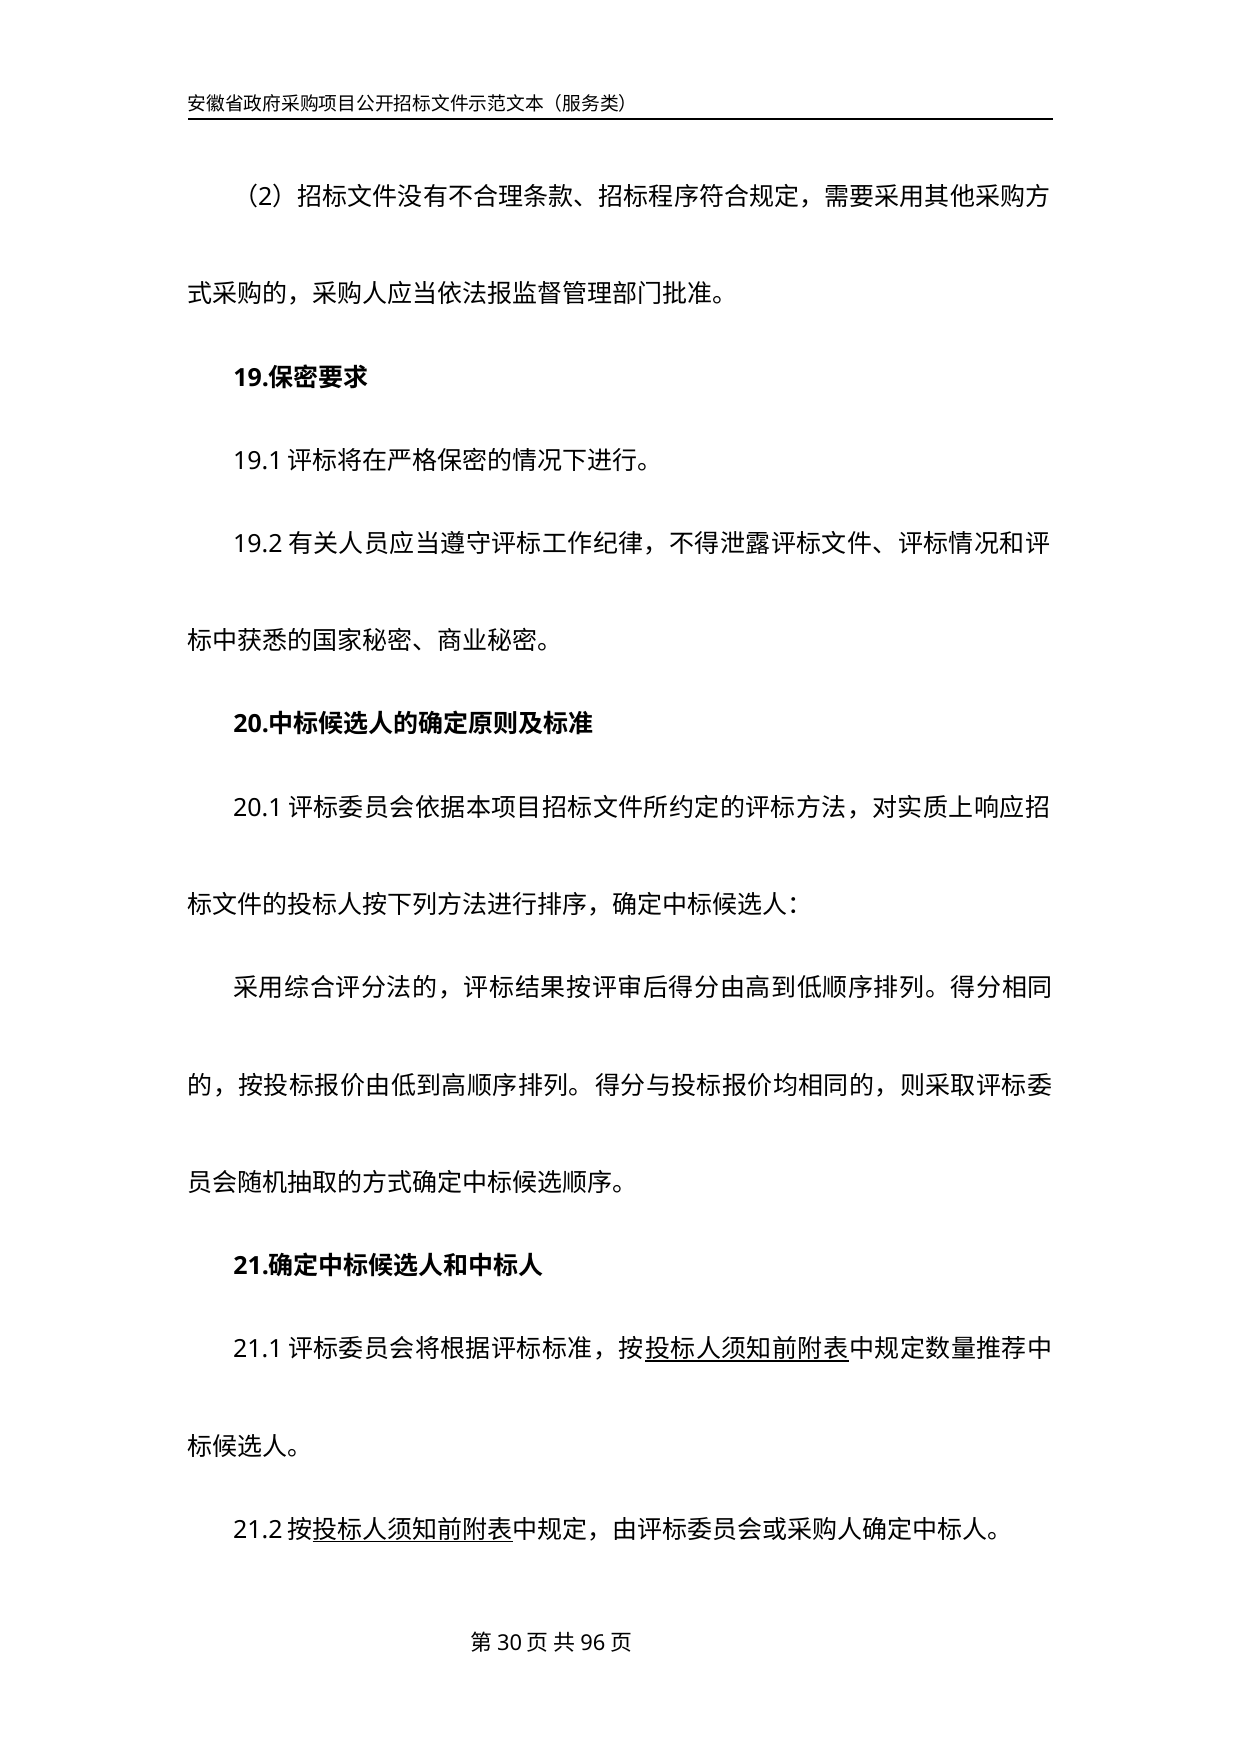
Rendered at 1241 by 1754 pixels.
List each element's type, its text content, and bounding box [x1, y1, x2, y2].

text 20.1评标委员会依据本项目招标文件所约定的评标方法，对实质上响应招标文件的投标人按下列方法进行排序，确定中标候选人： [187, 773, 1053, 935]
text 19.保密要求 [187, 343, 1053, 408]
text 21.2按投标人须知前附表中规定，由评标委员会或采购人确定中标人。 [187, 1495, 1053, 1560]
text 19.2有关人员应当遵守评标工作纪律，不得泄露评标文件、评标情况和评标中获悉的国家秘密、商业秘密。 [187, 509, 1053, 671]
text 21.1评标委员会将根据评标标准，按投标人须知前附表中规定数量推荐中标候选人。 [187, 1314, 1053, 1477]
text 采用综合评分法的，评标结果按评审后得分由高到低顺序排列。得分相同的，按投标报价由低到高顺序排列。得分与投标报价均相同的，则采取评标委员会随机抽取的方式确定中标候选顺序。 [187, 953, 1053, 1213]
text （2）招标文件没有不合理条款、招标程序符合规定，需要采用其他采购方式采购的，采购人应当依法报监督管理部门批准。 [187, 162, 1053, 324]
text 21.确定中标候选人和中标人 [187, 1231, 1053, 1296]
text 19.1评标将在严格保密的情况下进行。 [187, 426, 1053, 491]
text 20.中标候选人的确定原则及标准 [187, 689, 1053, 754]
